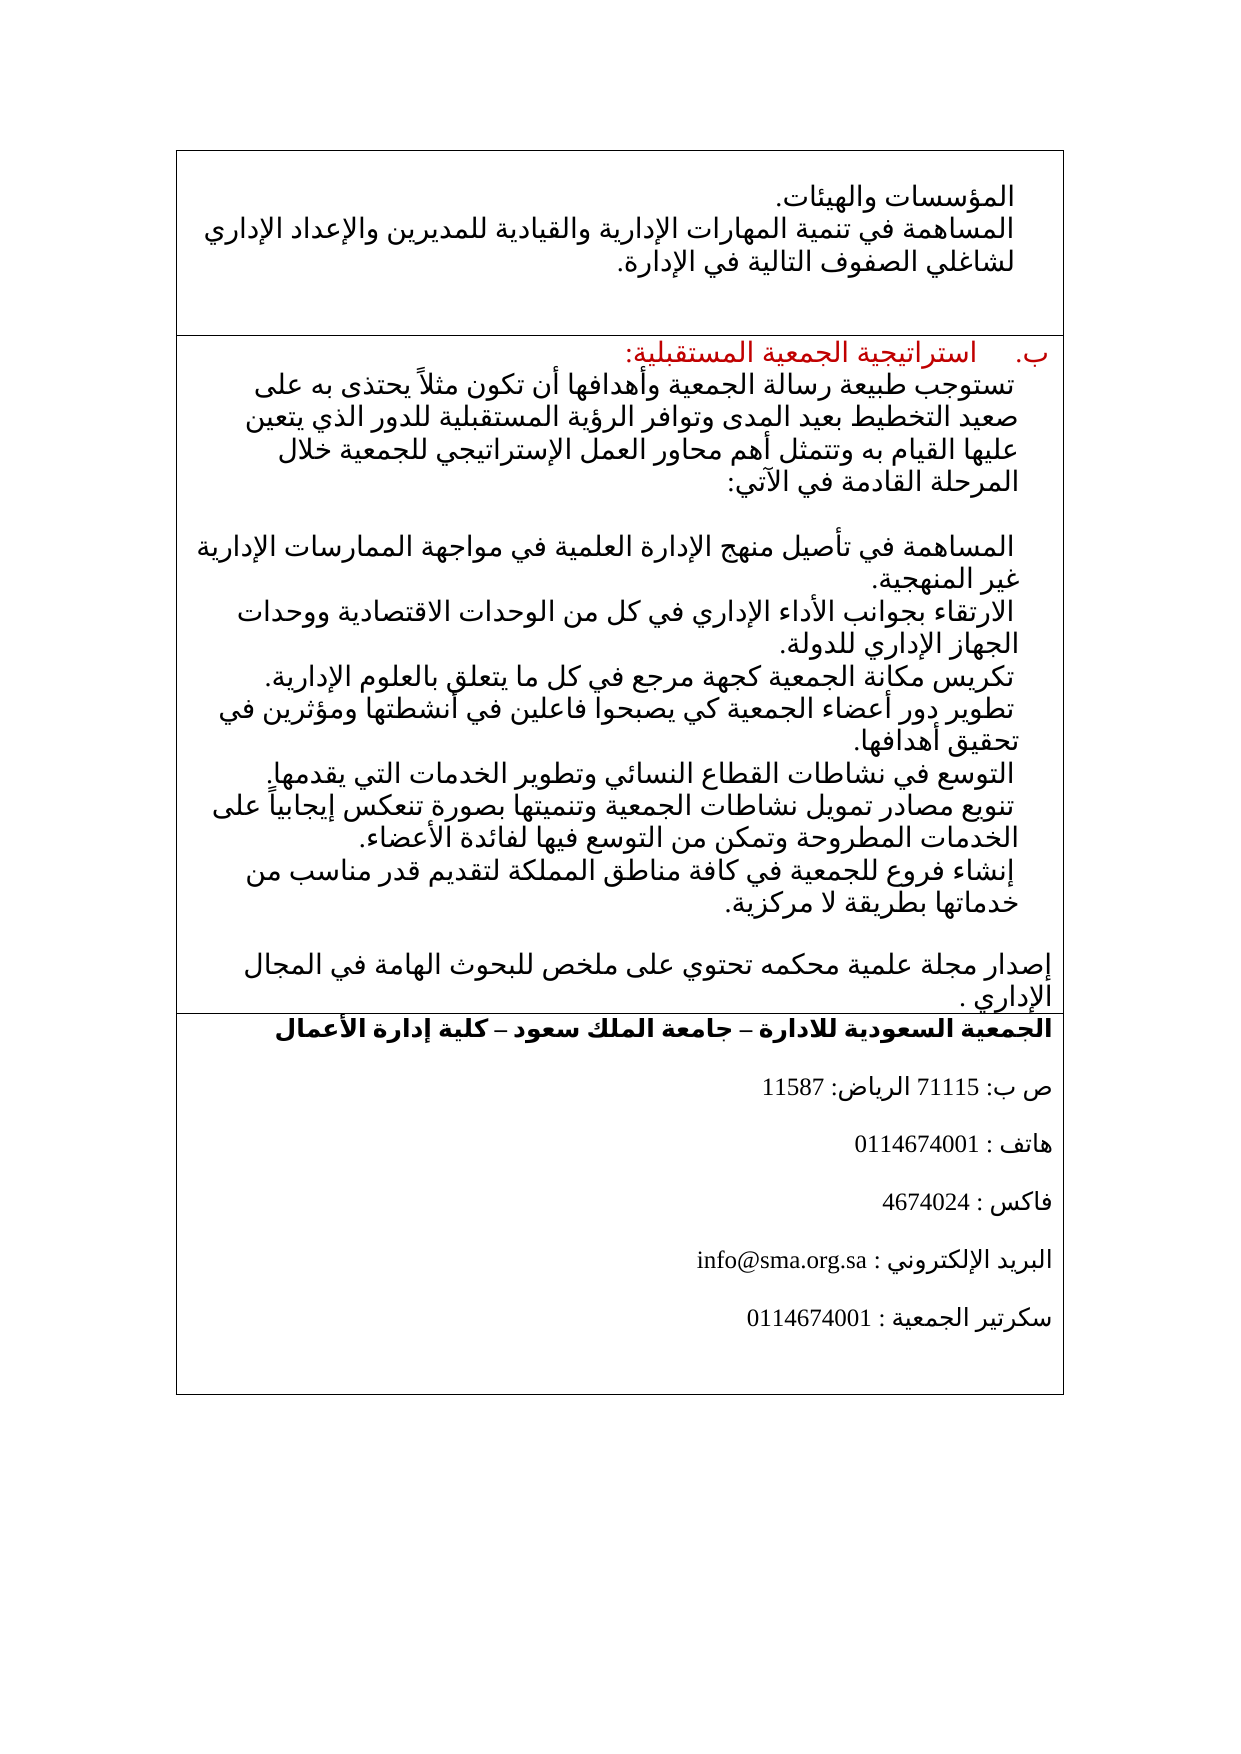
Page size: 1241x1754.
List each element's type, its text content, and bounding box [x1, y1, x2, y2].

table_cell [177, 151, 1063, 334]
table_cell الجمعية السعودية للادارة – جامعة الملك سعود – كلية إدارة الأعمال ص ب: 71115 الرياض: 11587 هاتف : 0114674001 فاكس : 4674024 البريد الإلكتروني : info@sma.org.sa سكرتير الجمعية : 0114674001 [177, 1014, 1063, 1394]
table_cell استراتيجية الجمعية المستقبلية: تستوجب طبيعة رسالة الجمعية وأهدافها أن تكون مثلاً يحتذى به على صعيد التخطيط بعيد المدى وتوافر الرؤية المستقبلية للدور الذي يتعين عليها القيام به وتتمثل أهم محاور العمل الإستراتيجي للجمعية خلال المرحلة القادمة في الآتي: المساهمة في تأصيل منهج الإدارة العلمية في مواجهة الممارسات الإدارية غير المنهجية. الارتقاء بجوانب الأداء الإداري في كل من الوحدات الاقتصادية ووحدات الجهاز الإداري للدولة. تكريس مكانة الجمعية كجهة مرجع في كل ما يتعلق بالعلوم الإدارية. تطوير دور أعضاء الجمعية كي يصبحوا فاعلين في أنشطتها ومؤثرين في تحقيق أهدافها. التوسع في نشاطات القطاع النسائي وتطوير الخدمات التي يقدمها. تنويع مصادر تمويل نشاطات الجمعية وتنميتها بصورة تنعكس إيجابياً على الخدمات المطروحة وتمكن من التوسع فيها لفائدة الأعضاء. إنشاء فروع للجمعية في كافة مناطق المملكة لتقديم قدر مناسب من خدماتها بطريقة لا مركزية. إصدار مجلة علمية محكمه تحتوي على ملخص للبحوث الهامة في المجال الإداري . [177, 336, 1063, 1013]
